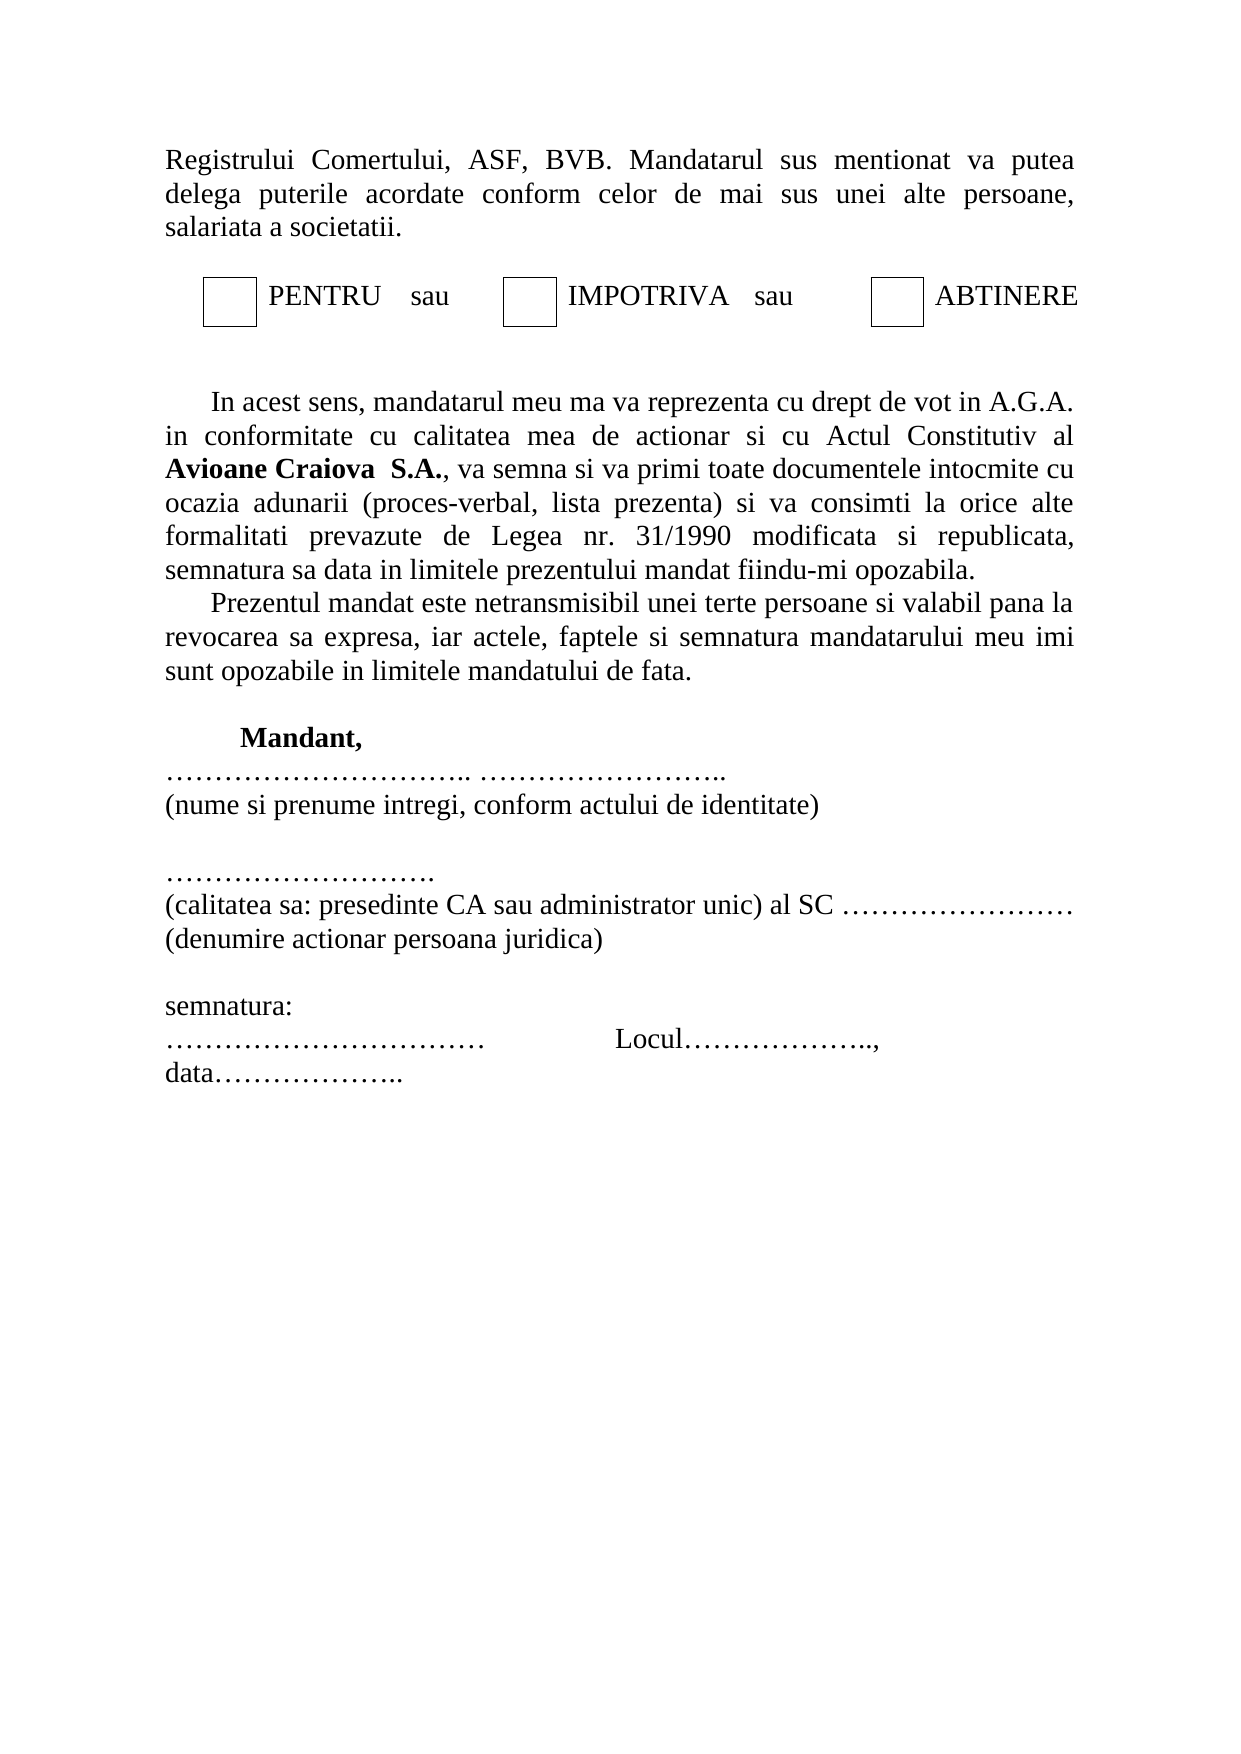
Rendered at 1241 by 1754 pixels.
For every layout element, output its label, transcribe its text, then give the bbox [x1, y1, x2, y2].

table_header sau [399, 277, 503, 326]
text In acest sens, mandatarul meu ma va reprezenta cu drept de vot in A.G.A. in conformitate cu calitatea mea de actionar si cu Actul Constitutiv al Avioane Craiova S.A., va semna si va primi toate documentele intocmite cu ocazia adunarii (proces-verbal, lista prezenta) si va consimti la orice alte formalitati prevazute de Legea nr. 31/1990 modificata si republicata, semnatura sa data in limitele prezentului mandat fiindu-mi opozabila. [165, 384, 1075, 586]
table_header IMPOTRIVA [557, 277, 743, 326]
table_header sau [743, 277, 871, 326]
text ………………………. [165, 854, 1075, 887]
table_header ABTINERE [924, 277, 1092, 326]
text …………………………… Locul……………….., data……………….. [165, 1022, 1075, 1089]
table_header [872, 278, 923, 326]
table_header [504, 278, 556, 326]
text ………………………….. …………………….. [165, 753, 1075, 787]
table_header [204, 278, 256, 326]
table_header PENTRU [257, 277, 399, 326]
text (calitatea sa: presedinte CA sau administrator unic) al SC …………………… (denumire actionar persoana juridica) [165, 887, 1075, 954]
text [165, 142, 1075, 243]
text Prezentul mandat este netransmisibil unei terte persoane si valabil pana la revocarea sa expresa, iar actele, faptele si semnatura mandatarului meu imi sunt opozabile in limitele mandatului de fata. [165, 586, 1075, 686]
text (nume si prenume intregi, conform actului de identitate) [165, 787, 1075, 820]
text Mandant, [240, 720, 1075, 753]
text semnatura: [165, 988, 1075, 1022]
